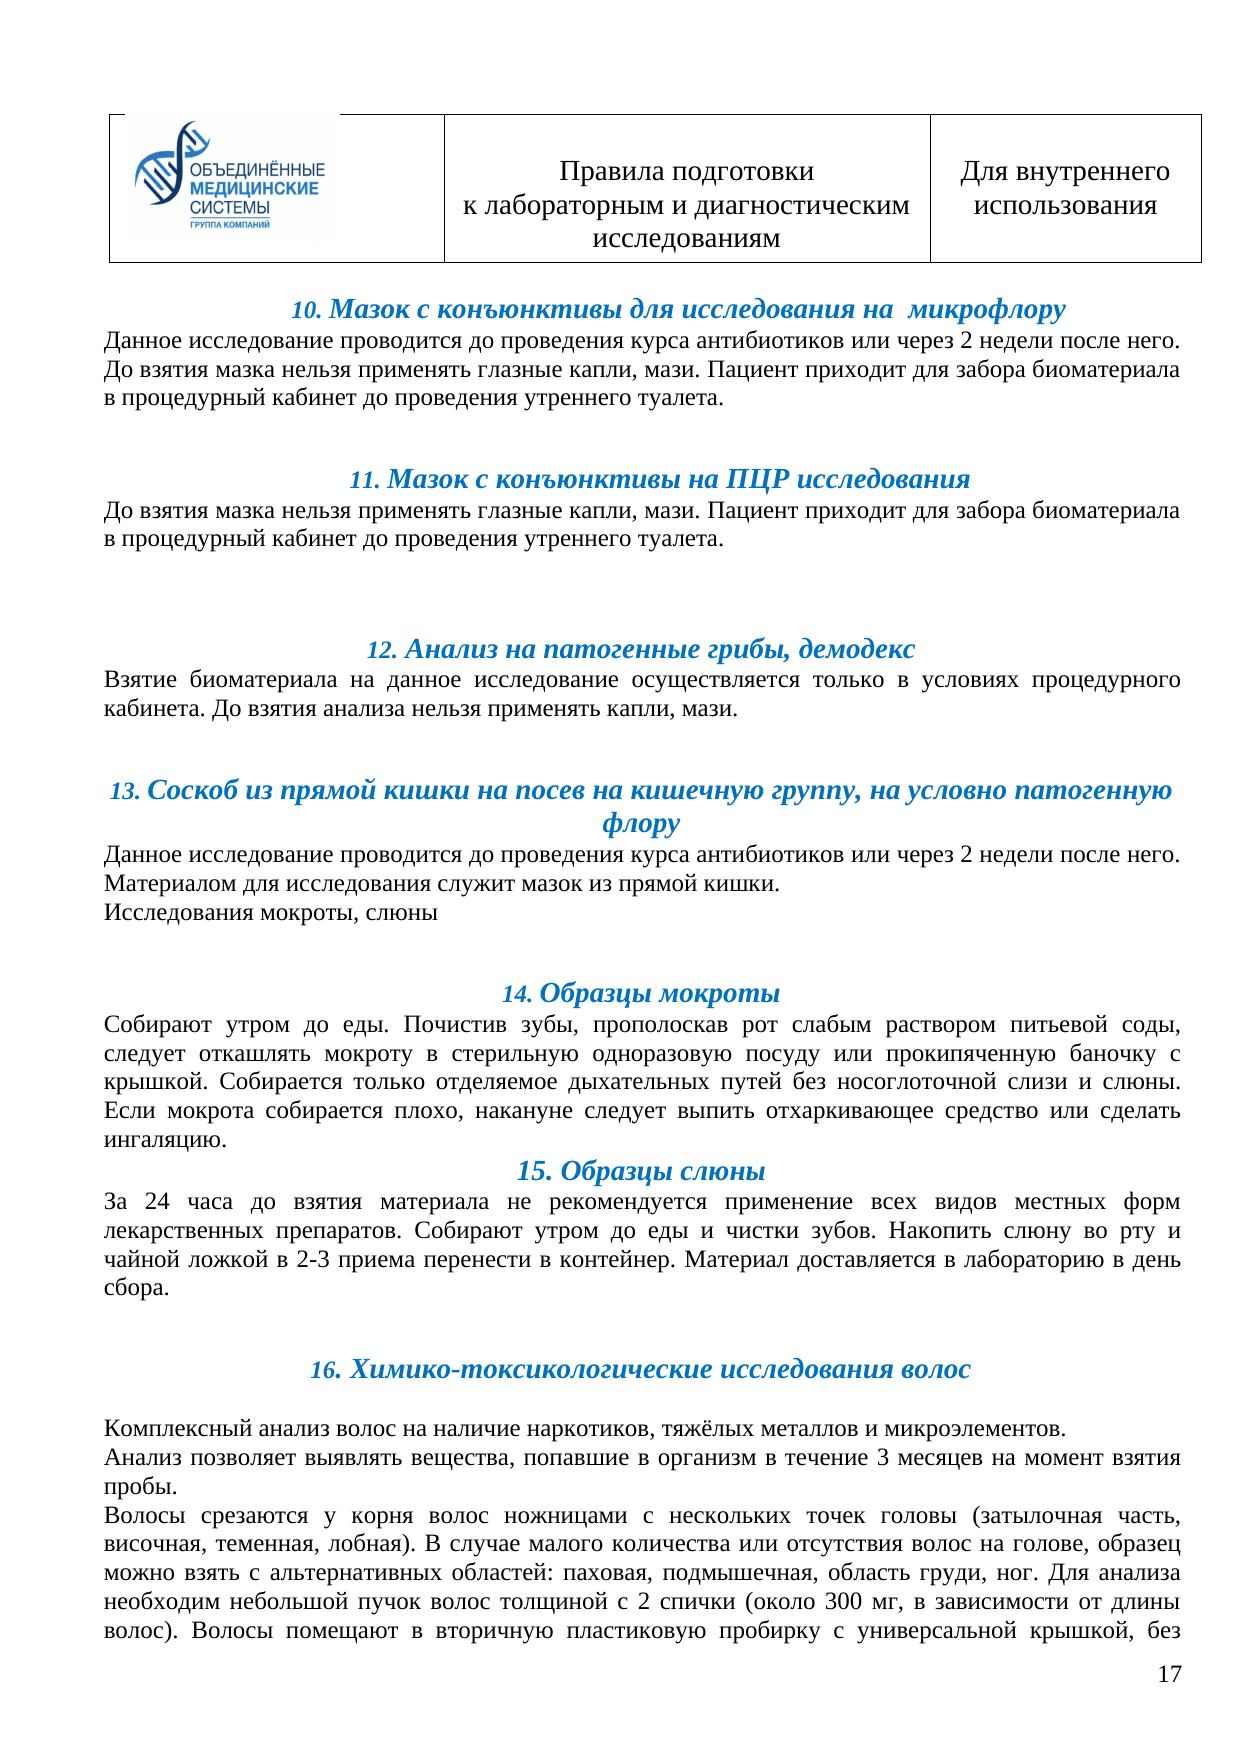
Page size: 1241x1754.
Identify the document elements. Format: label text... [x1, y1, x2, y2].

subtitle 10. Мазок с конъюнктивы для исследования на микрофлору [178, 291, 1182, 325]
text Комплексный анализ волос на наличие наркотиков, тяжёлых металлов и микроэлементов. [103, 1413, 1182, 1442]
text Взятие биоматериала на данное исследование осуществляется только в условиях процедурного кабинета. До взятия анализа нельзя применять капли, мази. [103, 664, 1182, 722]
subtitle 16. Химико-токсикологические исследования волос [103, 1351, 1182, 1385]
text Данное исследование проводится до проведения курса антибиотиков или через 2 недели после него. До взятия мазка нельзя применять глазные капли, мази. Пациент приходит для забора биоматериала в процедурный кабинет до проведения утреннего туалета. [103, 325, 1182, 411]
subtitle 11. Мазок с конъюнктивы на ПЦР исследования [141, 461, 1182, 495]
picture [125, 113, 341, 257]
subtitle 12. Анализ на патогенные грибы, демодекс [103, 631, 1182, 664]
text До взятия мазка нельзя применять глазные капли, мази. Пациент приходит для забора биоматериала в процедурный кабинет до проведения утреннего туалета. [103, 495, 1182, 552]
text Собирают утром до еды. Почистив зубы, прополоскав рот слабым раствором питьевой соды, следует откашлять мокроту в стерильную одноразовую посуду или прокипяченную баночку с крышкой. Собирается только отделяемое дыхательных путей без носоглоточной слизи и слюны. Если мокрота собирается плохо, накануне следует выпить отхаркивающее средство или сделать ингаляцию. [103, 1009, 1182, 1153]
subtitle 13. Соскоб из прямой кишки на посев на кишечную группу, на условно патогенную флору [103, 772, 1182, 839]
text Исследования мокроты, слюны [103, 897, 1182, 925]
text Анализ позволяет выявлять вещества, попавшие в организм в течение 3 месяцев на момент взятия пробы. [103, 1442, 1182, 1500]
text За 24 часа до взятия материала не рекомендуется применение всех видов местных форм лекарственных препаратов. Собирают утром до еды и чистки зубов. Накопить слюну во рту и чайной ложкой в 2-3 приема перенести в контейнер. Материал доставляется в лабораторию в день сбора. [103, 1186, 1182, 1301]
text Данное исследование проводится до проведения курса антибиотиков или через 2 недели после него. Материалом для исследования служит мазок из прямой кишки. [103, 839, 1182, 897]
text 15. Образцы слюны [103, 1153, 1182, 1186]
subtitle 14. Образцы мокроты [103, 975, 1182, 1009]
